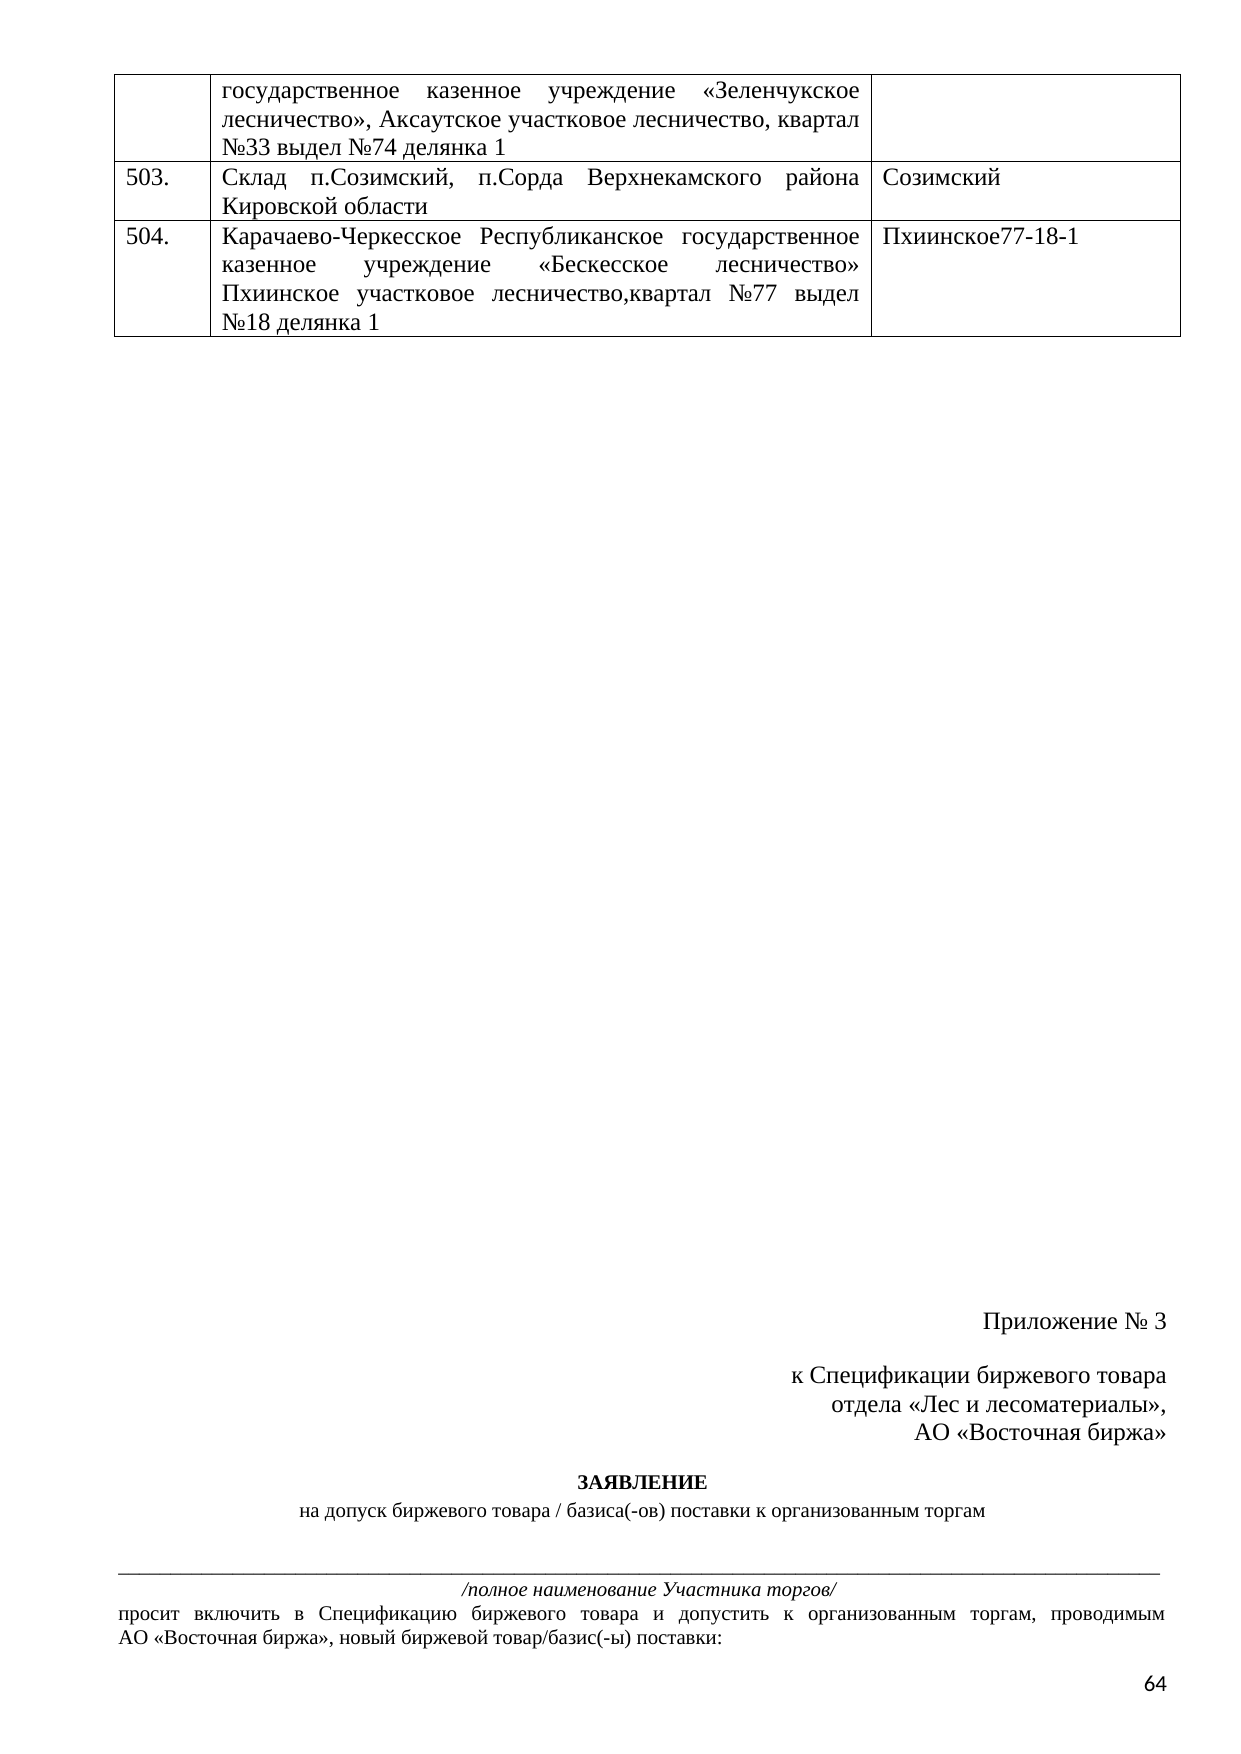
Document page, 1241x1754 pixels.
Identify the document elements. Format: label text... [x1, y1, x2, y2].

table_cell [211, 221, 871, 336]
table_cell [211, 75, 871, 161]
text ЗАЯВЛЕНИЕ [118, 1470, 1167, 1494]
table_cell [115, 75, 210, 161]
subtitle отдела «Лес и лесоматериалы», [118, 1389, 1167, 1417]
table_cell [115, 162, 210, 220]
text на допуск биржевого товара / базиса(-ов) поставки к организованным торгам [118, 1498, 1167, 1522]
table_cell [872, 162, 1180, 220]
text /полное наименование Участника торгов/ [118, 1577, 1167, 1601]
text Приложение № 3 [118, 1306, 1167, 1335]
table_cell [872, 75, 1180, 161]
subtitle к Спецификации биржевого товара [118, 1360, 1167, 1389]
subtitle АО «Восточная биржа» [118, 1417, 1167, 1446]
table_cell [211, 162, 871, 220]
text просит включить в Спецификацию биржевого товара и допустить к организованным торгам, проводимым АО «Восточная биржа», новый биржевой товар/базис(-ы) поставки: [118, 1601, 1167, 1649]
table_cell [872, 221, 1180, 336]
text ____________________________________________________________________________________________________ [118, 1553, 1167, 1577]
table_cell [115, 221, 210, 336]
